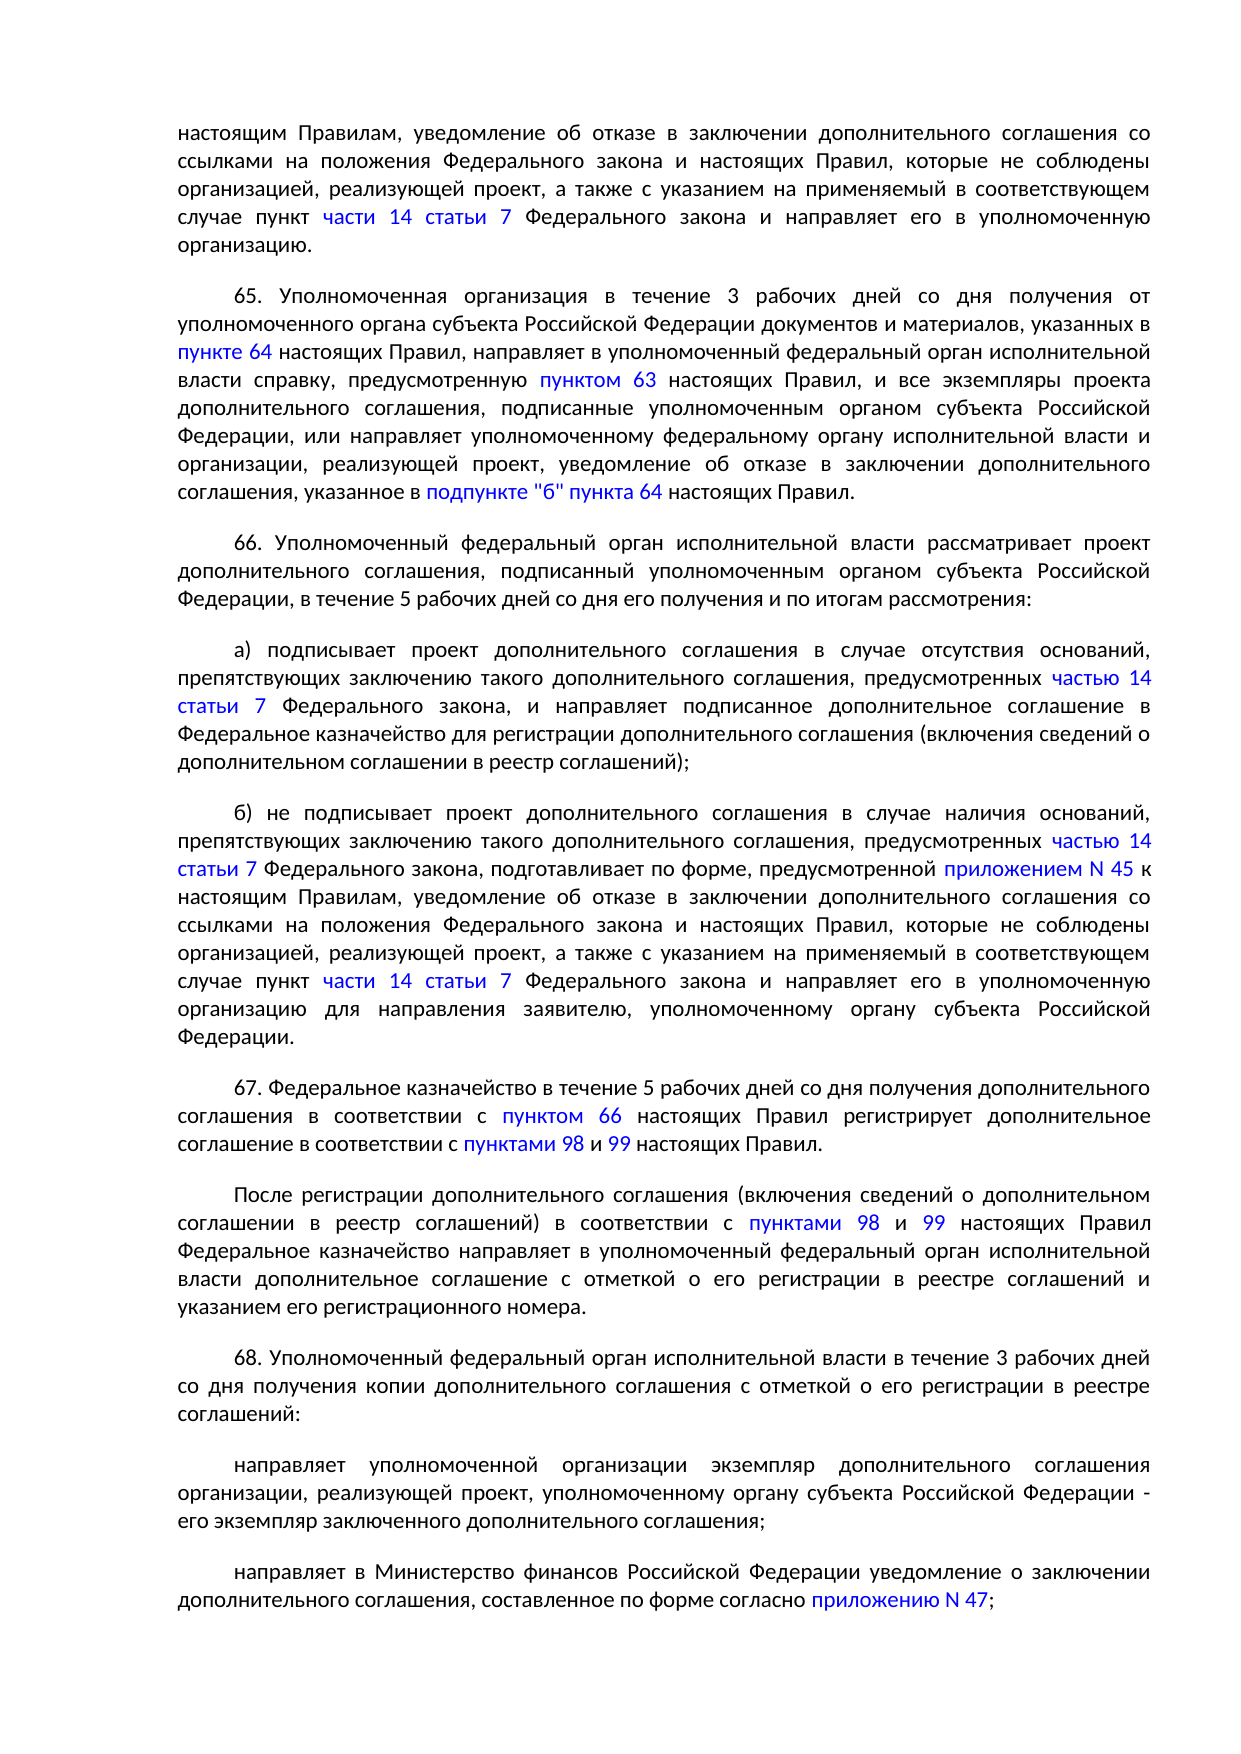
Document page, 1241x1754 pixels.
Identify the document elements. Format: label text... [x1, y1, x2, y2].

text направляет в Министерство финансов Российской Федерации уведомление о заключении дополнительного соглашения, составленное по форме согласно приложению N 47; [177, 1557, 1152, 1613]
text направляет уполномоченной организации экземпляр дополнительного соглашения организации, реализующей проект, уполномоченному органу субъекта Российской Федерации - его экземпляр заключенного дополнительного соглашения; [177, 1450, 1152, 1534]
text 67. Федеральное казначейство в течение 5 рабочих дней со дня получения дополнительного соглашения в соответствии с пунктом 66 настоящих Правил регистрирует дополнительное соглашение в соответствии с пунктами 98 и 99 настоящих Правил. [177, 1073, 1152, 1157]
text После регистрации дополнительного соглашения (включения сведений о дополнительном соглашении в реестр соглашений) в соответствии с пунктами 98 и 99 настоящих Правил Федеральное казначейство направляет в уполномоченный федеральный орган исполнительной власти дополнительное соглашение с отметкой о его регистрации в реестре соглашений и указанием его регистрационного номера. [177, 1180, 1152, 1320]
text 68. Уполномоченный федеральный орган исполнительной власти в течение 3 рабочих дней со дня получения копии дополнительного соглашения с отметкой о его регистрации в реестре соглашений: [177, 1343, 1152, 1427]
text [177, 118, 1152, 258]
text б) не подписывает проект дополнительного соглашения в случае наличия оснований, препятствующих заключению такого дополнительного соглашения, предусмотренных частью 14 статьи 7 Федерального закона, подготавливает по форме, предусмотренной приложением N 45 к настоящим Правилам, уведомление об отказе в заключении дополнительного соглашения со ссылками на положения Федерального закона и настоящих Правил, которые не соблюдены организацией, реализующей проект, а также с указанием на применяемый в соответствующем случае пункт части 14 статьи 7 Федерального закона и направляет его в уполномоченную организацию для направления заявителю, уполномоченному органу субъекта Российской Федерации. [177, 798, 1152, 1050]
text а) подписывает проект дополнительного соглашения в случае отсутствия оснований, препятствующих заключению такого дополнительного соглашения, предусмотренных частью 14 статьи 7 Федерального закона, и направляет подписанное дополнительное соглашение в Федеральное казначейство для регистрации дополнительного соглашения (включения сведений о дополнительном соглашении в реестр соглашений); [177, 635, 1152, 775]
text 66. Уполномоченный федеральный орган исполнительной власти рассматривает проект дополнительного соглашения, подписанный уполномоченным органом субъекта Российской Федерации, в течение 5 рабочих дней со дня его получения и по итогам рассмотрения: [177, 528, 1152, 612]
text 65. Уполномоченная организация в течение 3 рабочих дней со дня получения от уполномоченного органа субъекта Российской Федерации документов и материалов, указанных в пункте 64 настоящих Правил, направляет в уполномоченный федеральный орган исполнительной власти справку, предусмотренную пунктом 63 настоящих Правил, и все экземпляры проекта дополнительного соглашения, подписанные уполномоченным органом субъекта Российской Федерации, или направляет уполномоченному федеральному органу исполнительной власти и организации, реализующей проект, уведомление об отказе в заключении дополнительного соглашения, указанное в подпункте "б" пункта 64 настоящих Правил. [177, 281, 1152, 505]
